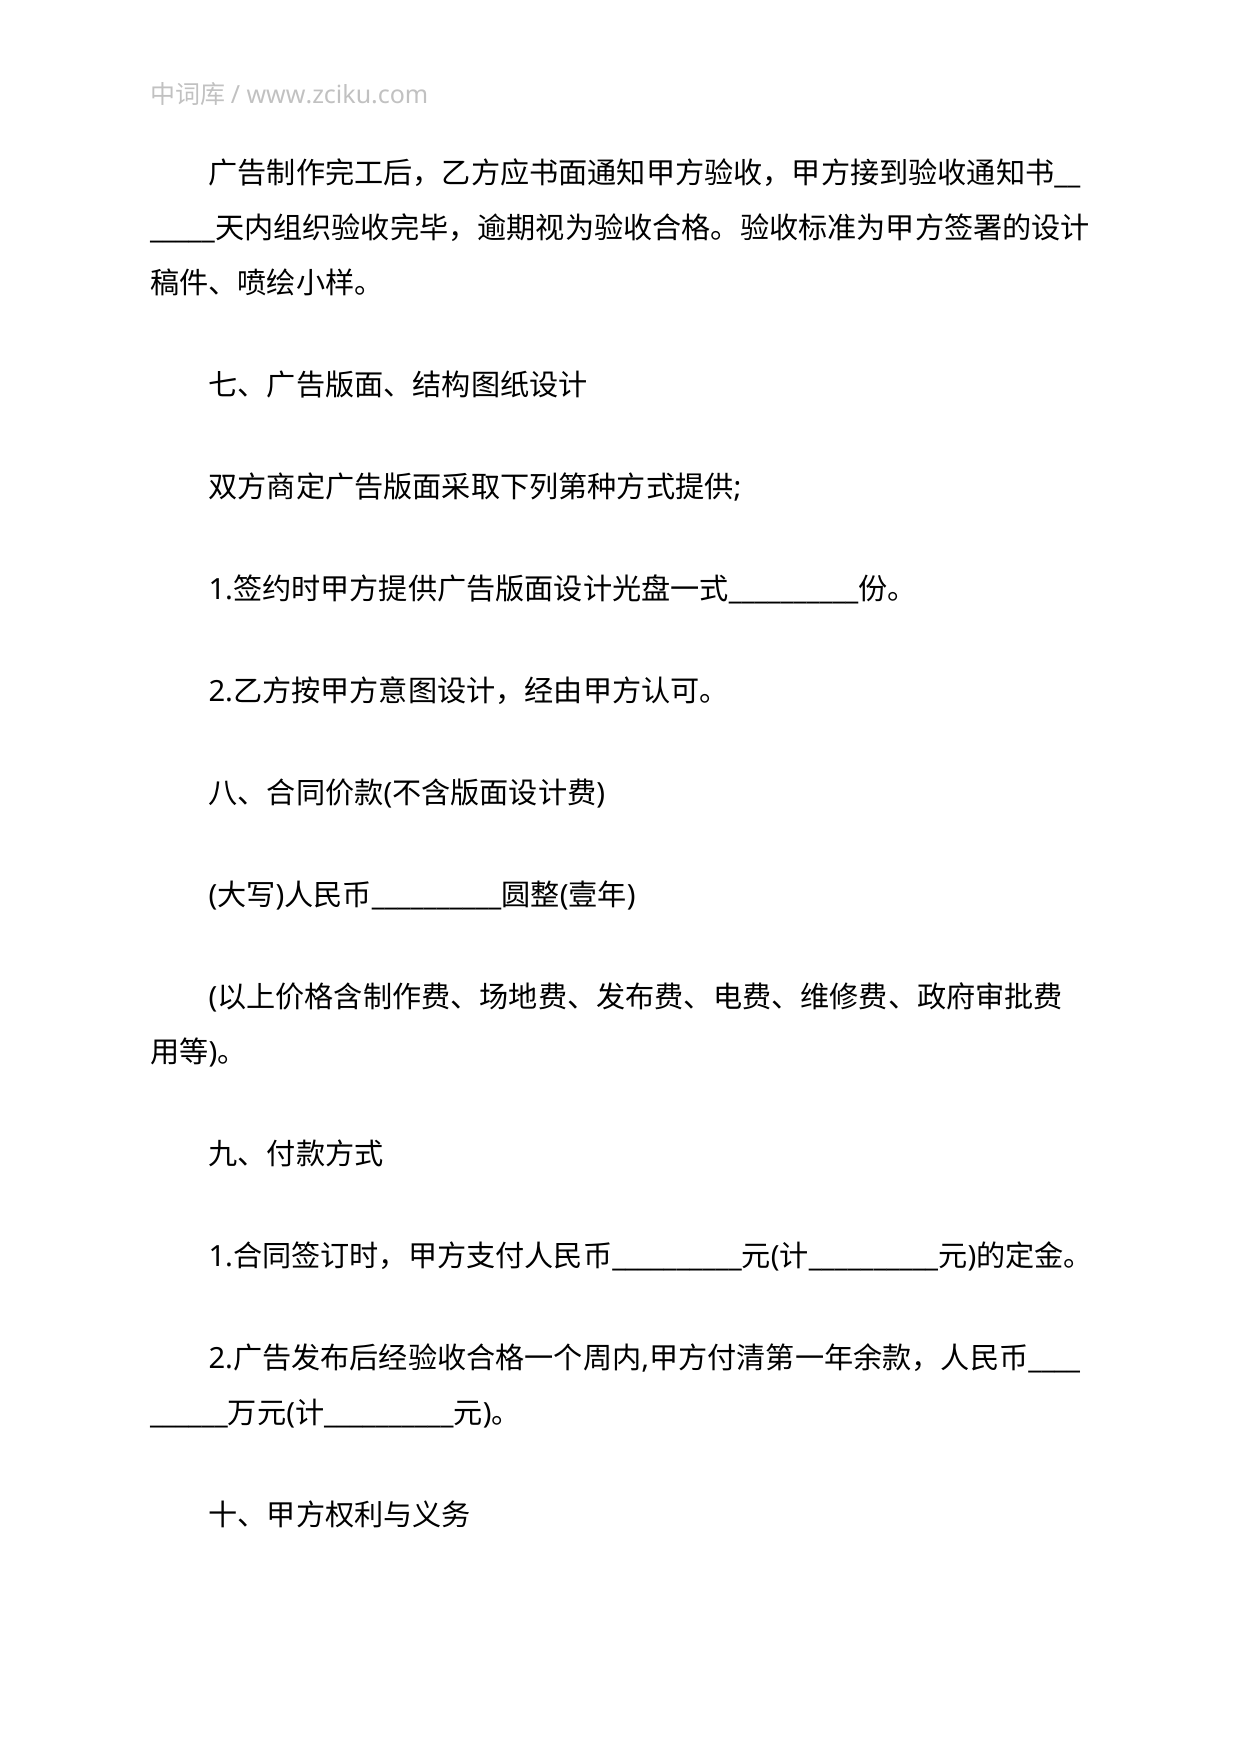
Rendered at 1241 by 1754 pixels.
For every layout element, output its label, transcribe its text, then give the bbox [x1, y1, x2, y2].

text 七、广告版面、结构图纸设计 [150, 362, 1090, 404]
text (以上价格含制作费、场地费、发布费、电费、维修费、政府审批费用等)。 [150, 973, 1090, 1071]
text 1.合同签订时，甲方支付人民币__________元(计__________元)的定金。 [150, 1232, 1090, 1274]
text (大写)人民币__________圆整(壹年) [150, 871, 1090, 914]
text 1.签约时甲方提供广告版面设计光盘一式__________份。 [150, 566, 1090, 608]
text 九、付款方式 [150, 1130, 1090, 1173]
text 十、甲方权利与义务 [150, 1491, 1090, 1533]
text 双方商定广告版面采取下列第种方式提供; [150, 463, 1090, 506]
text 2.广告发布后经验收合格一个周内,甲方付清第一年余款，人民币__________万元(计__________元)。 [150, 1334, 1090, 1432]
text 2.乙方按甲方意图设计，经由甲方认可。 [150, 667, 1090, 710]
text 八、合同价款(不含版面设计费) [150, 769, 1090, 812]
text 广告制作完工后，乙方应书面通知甲方验收，甲方接到验收通知书_______天内组织验收完毕，逾期视为验收合格。验收标准为甲方签署的设计稿件、喷绘小样。 [150, 150, 1090, 302]
